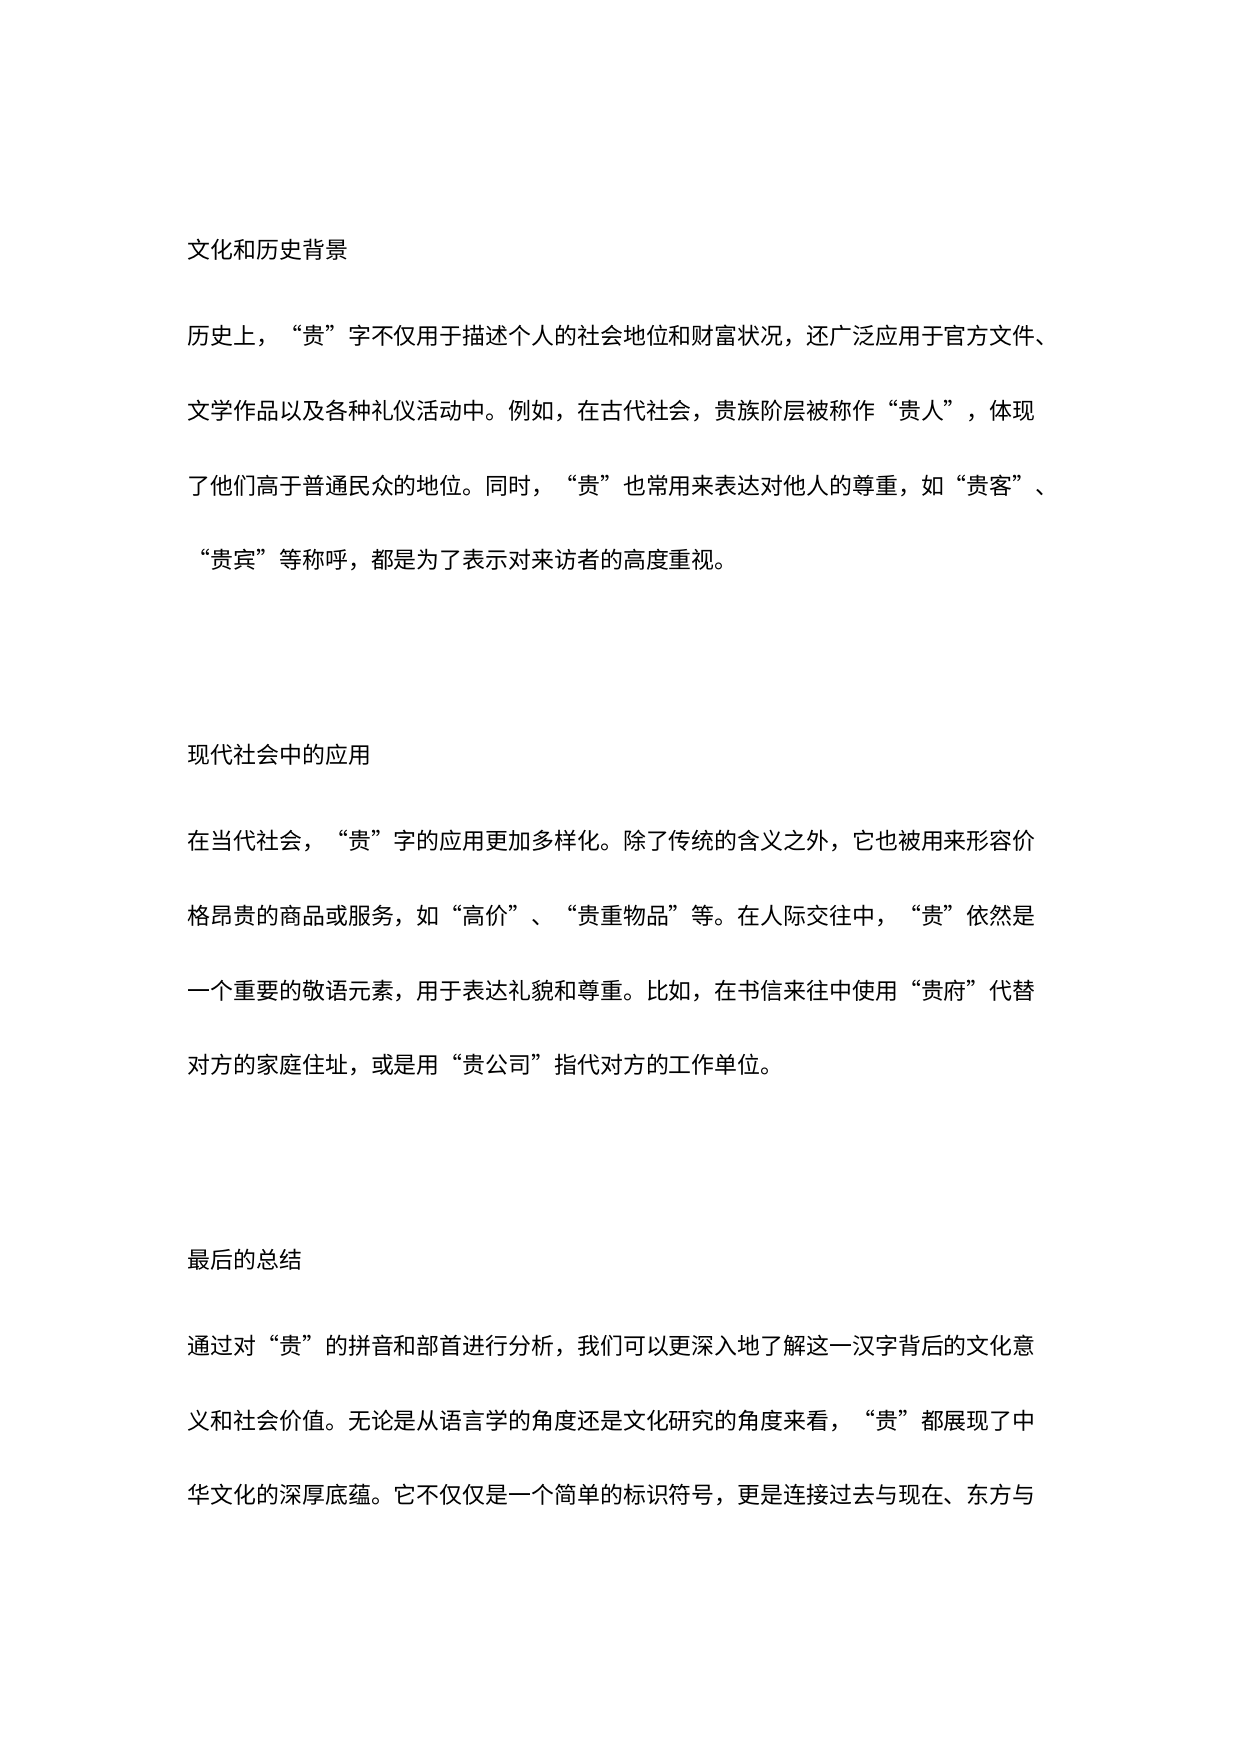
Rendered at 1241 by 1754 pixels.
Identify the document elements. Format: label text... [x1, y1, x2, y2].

text 文化和历史背景 [187, 216, 1053, 281]
text 历史上，“贵”字不仅用于描述个人的社会地位和财富状况，还广泛应用于官方文件、文学作品以及各种礼仪活动中。例如，在古代社会，贵族阶层被称作“贵人”，体现了他们高于普通民众的地位。同时，“贵”也常用来表达对他人的尊重，如“贵客”、“贵宾”等称呼，都是为了表示对来访者的高度重视。 [187, 302, 1053, 591]
text 在当代社会，“贵”字的应用更加多样化。除了传统的含义之外，它也被用来形容价格昂贵的商品或服务，如“高价”、“贵重物品”等。在人际交往中，“贵”依然是一个重要的敬语元素，用于表达礼貌和尊重。比如，在书信来往中使用“贵府”代替对方的家庭住址，或是用“贵公司”指代对方的工作单位。 [187, 807, 1053, 1096]
text 最后的总结 [187, 1226, 1053, 1291]
text 现代社会中的应用 [187, 721, 1053, 786]
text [187, 1312, 1053, 1527]
